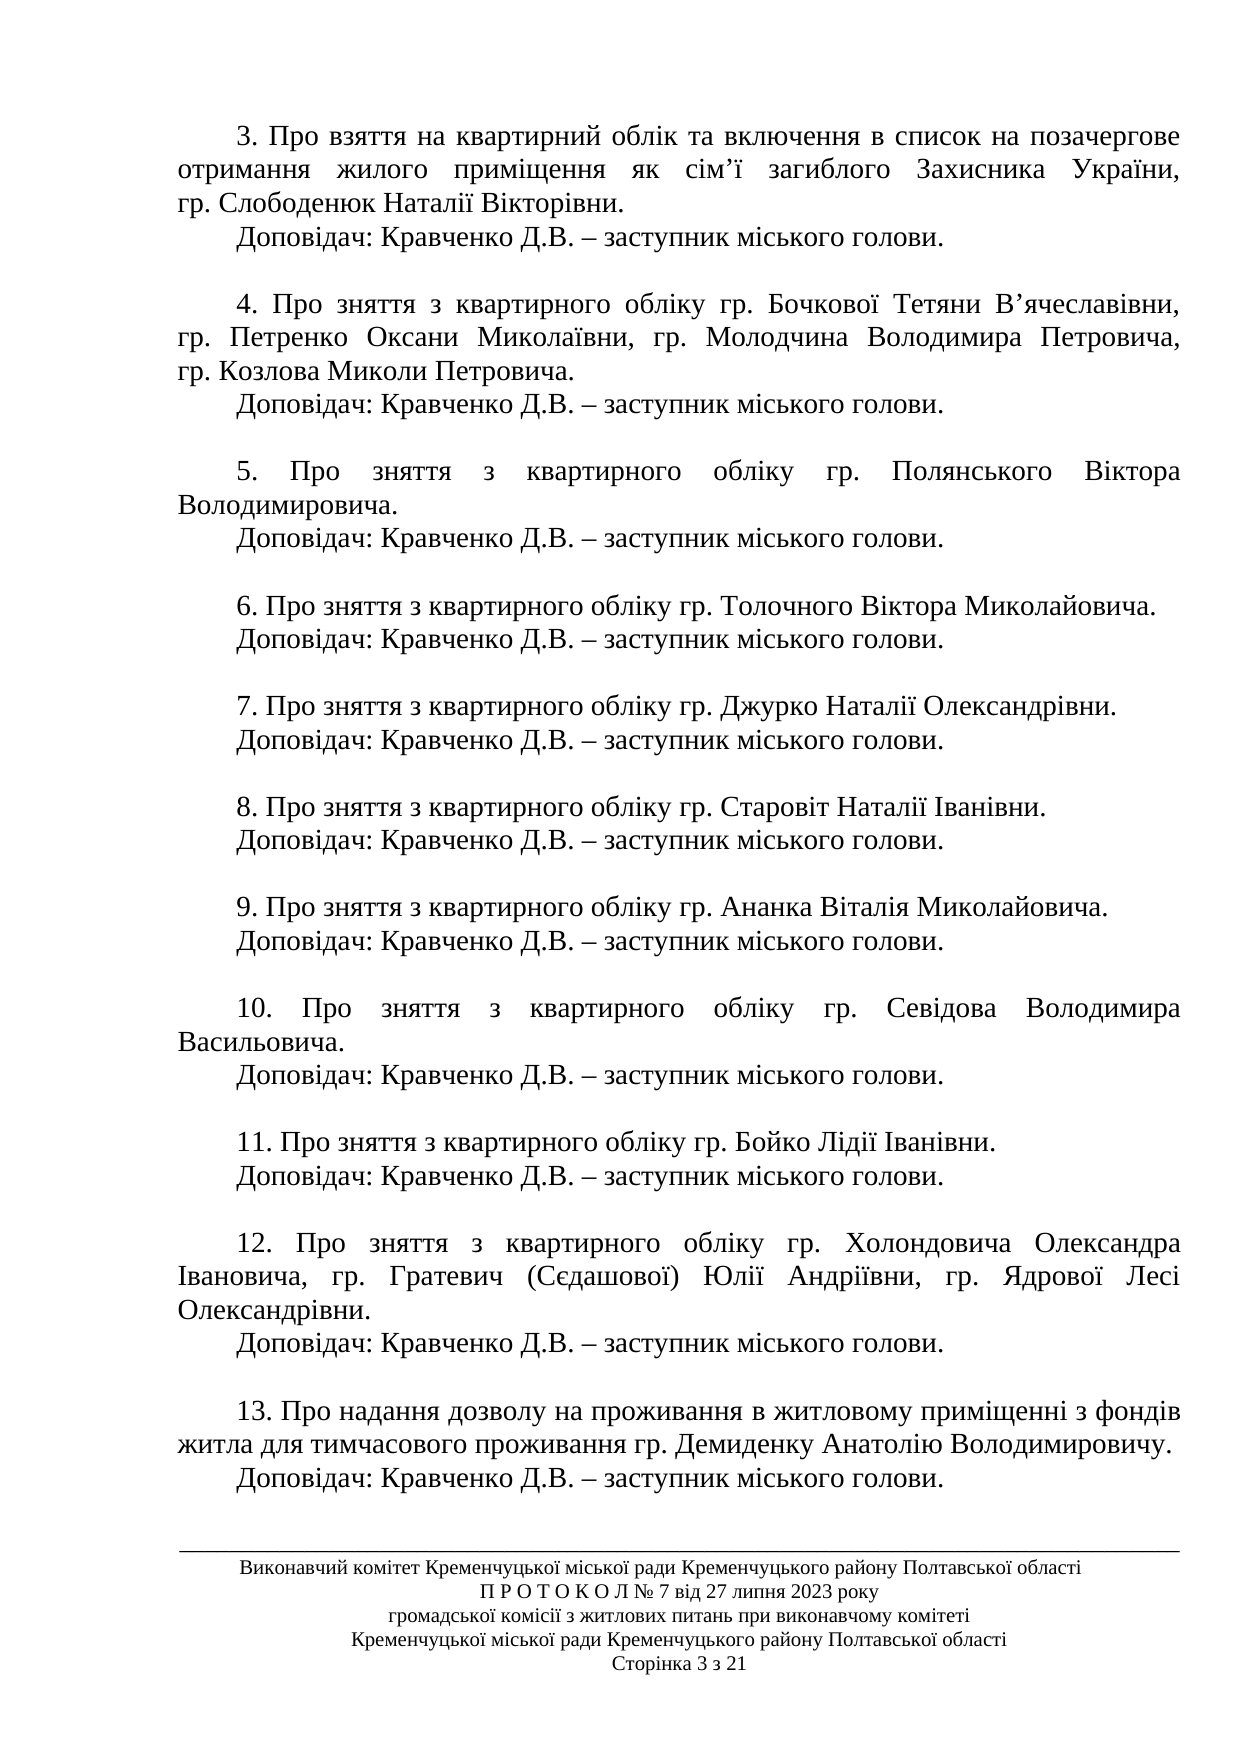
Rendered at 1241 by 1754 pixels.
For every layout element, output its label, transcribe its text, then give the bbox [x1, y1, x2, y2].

text Доповідач: Кравченко Д.В. – заступник міського голови. [177, 521, 1181, 554]
text 13. Про надання дозволу на проживання в житловому приміщенні з фондів житла для тимчасового проживання гр. Демиденку Анатолію Володимировичу. [177, 1393, 1181, 1460]
text Доповідач: Кравченко Д.В. – заступник міського голови. [177, 386, 1181, 420]
text Доповідач: Кравченко Д.В. – заступник міського голови. [177, 621, 1181, 655]
text 4. Про зняття з квартирного обліку гр. Бочкової Тетяни В’ячеславівни, гр. Петренко Оксани Миколаївни, гр. Молодчина Володимира Петровича, гр. Козлова Миколи Петровича. [177, 286, 1181, 386]
text Доповідач: Кравченко Д.В. – заступник міського голови. [177, 219, 1181, 252]
text 8. Про зняття з квартирного обліку гр. Старовіт Наталії Іванівни. [177, 789, 1181, 822]
text Доповідач: Кравченко Д.В. – заступник міського голови. [177, 822, 1181, 856]
text 11. Про зняття з квартирного обліку гр. Бойко Лідії Іванівни. [177, 1124, 1181, 1158]
text Доповідач: Кравченко Д.В. – заступник міського голови. [177, 1057, 1181, 1091]
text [177, 1460, 1181, 1493]
text 7. Про зняття з квартирного обліку гр. Джурко Наталії Олександрівни. [177, 688, 1181, 722]
text 6. Про зняття з квартирного обліку гр. Толочного Віктора Миколайовича. [177, 588, 1181, 621]
text Доповідач: Кравченко Д.В. – заступник міського голови. [177, 722, 1181, 755]
text 9. Про зняття з квартирного обліку гр. Ананка Віталія Миколайовича. [177, 889, 1181, 923]
text Доповідач: Кравченко Д.В. – заступник міського голови. [177, 923, 1181, 957]
text Доповідач: Кравченко Д.В. – заступник міського голови. [177, 1326, 1181, 1359]
text 5. Про зняття з квартирного обліку гр. Полянського Віктора Володимировича. [177, 453, 1181, 521]
text 12. Про зняття з квартирного обліку гр. Холондовича Олександра Івановича, гр. Гратевич (Сєдашової) Юлії Андріївни, гр. Ядрової Лесі Олександрівни. [177, 1225, 1181, 1326]
text 3. Про взяття на квартирний облік та включення в список на позачергове отримання жилого приміщення як сім’ї загиблого Захисника України, гр. Слободенюк Наталії Вікторівни. [177, 118, 1181, 219]
text 10. Про зняття з квартирного обліку гр. Севідова Володимира Васильовича. [177, 990, 1181, 1057]
text Доповідач: Кравченко Д.В. – заступник міського голови. [177, 1158, 1181, 1191]
